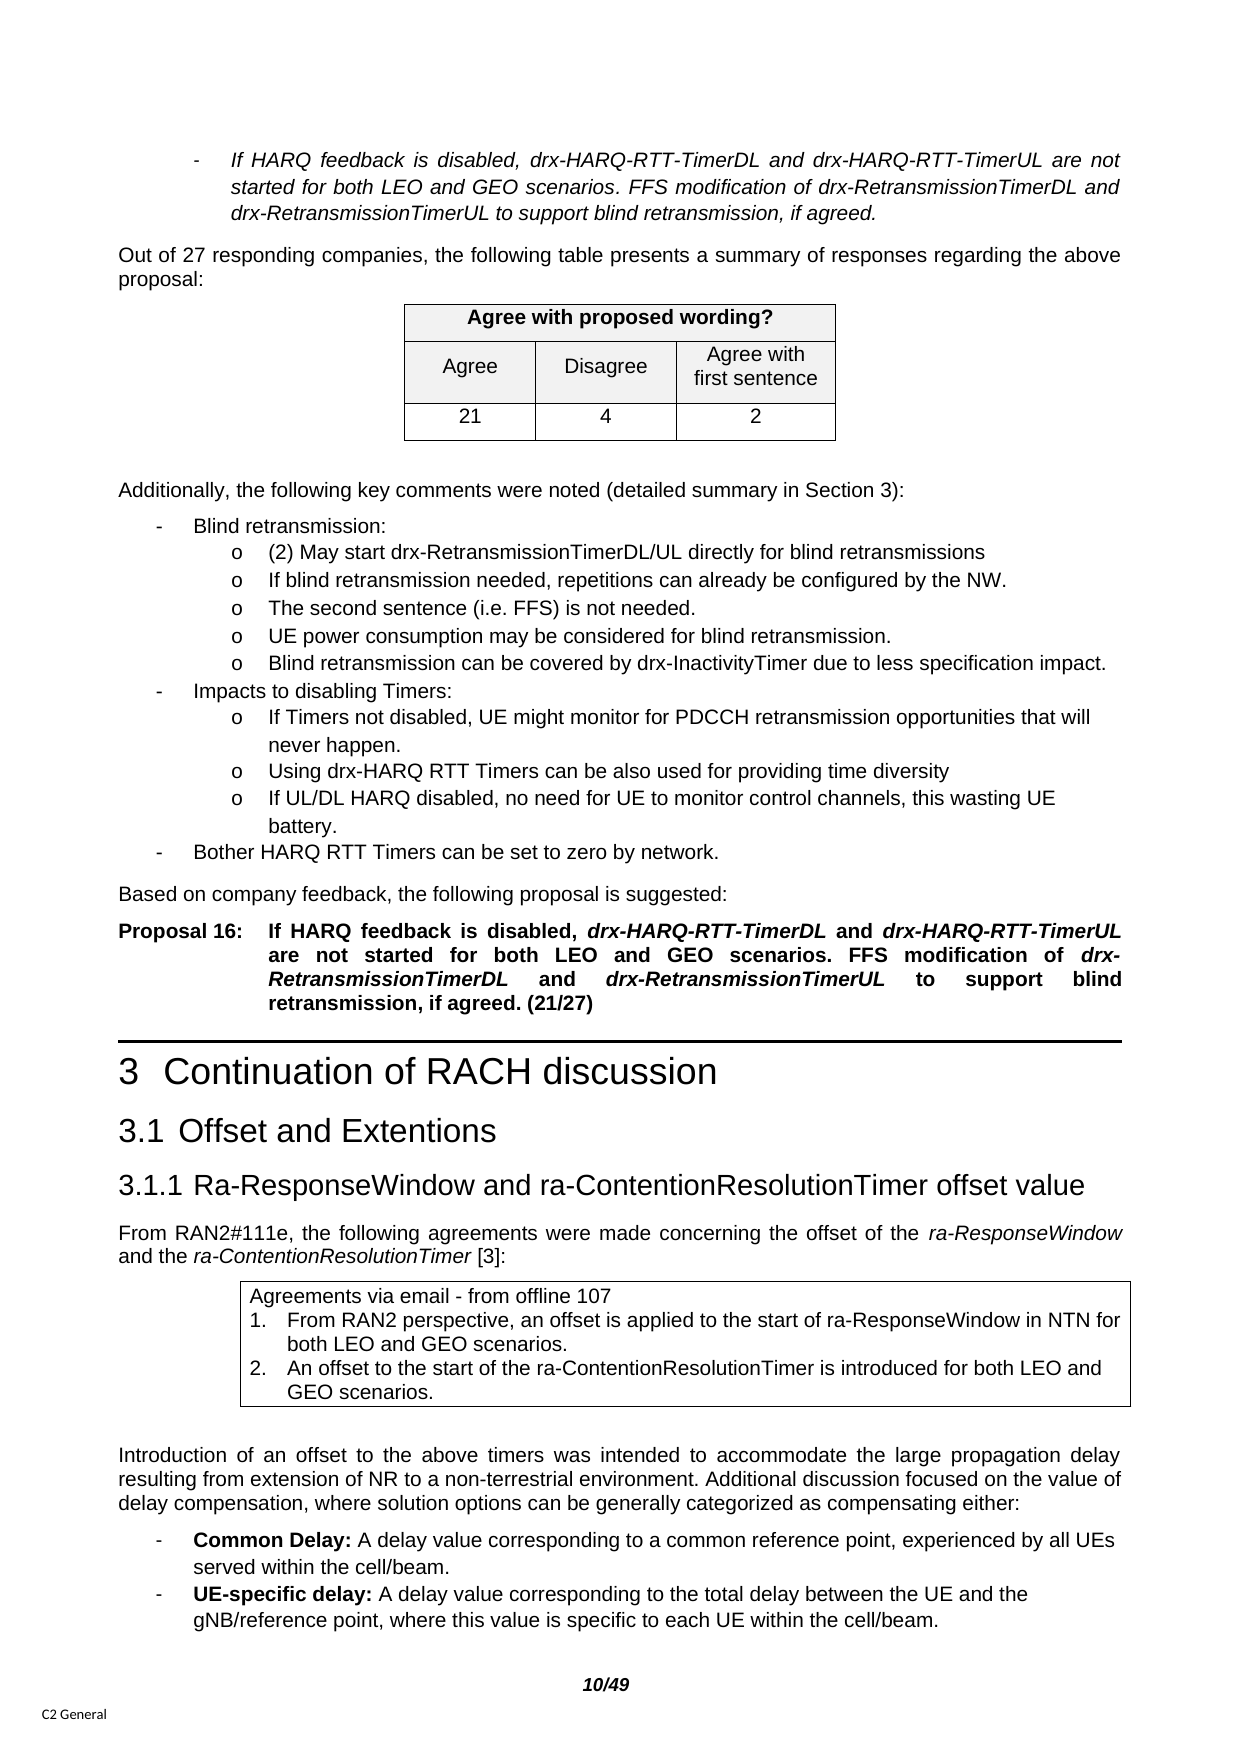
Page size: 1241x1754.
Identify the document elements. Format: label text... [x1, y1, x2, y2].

table_cell 21 [405, 404, 535, 440]
table_cell Disagree [536, 342, 676, 403]
list Using drx-HARQ RTT Timers can be also used for providing time diversity [231, 758, 1122, 784]
table_header Agree with proposed wording? [405, 305, 835, 341]
text Agreements via email - from offline 107 [241, 1282, 1130, 1305]
text Based on company feedback, the following proposal is suggested: [118, 882, 1122, 906]
text Proposal 16: If HARQ feedback is disabled, drx-HARQ-RTT-TimerDL and drx-HARQ-RTT-TimerUL are not started for both LEO and GEO scenarios. FFS modification of drx-RetransmissionTimerDL and drx-RetransmissionTimerUL to support blind retransmission, if agreed. (21/27) [118, 919, 1122, 1014]
list Blind retransmission: [156, 514, 1122, 538]
list If HARQ feedback is disabled, drx-HARQ-RTT-TimerDL and drx-HARQ-RTT-TimerUL are not started for both LEO and GEO scenarios. FFS modification of drx-RetransmissionTimerDL and drx-RetransmissionTimerUL to support blind retransmission, if agreed. [193, 148, 1122, 225]
list From RAN2 perspective, an offset is applied to the start of ra-ResponseWindow in NTN for both LEO and GEO scenarios. [241, 1305, 1130, 1353]
subtitle Ra-ResponseWindow and ra-ContentionResolutionTimer offset value [118, 1168, 1122, 1202]
list The second sentence (i.e. FFS) is not needed. [231, 596, 1122, 621]
subtitle Continuation of RACH discussion [118, 1043, 1122, 1092]
list If Timers not disabled, UE might monitor for PDCCH retransmission opportunities that will never happen. [231, 705, 1122, 757]
list Common Delay: A delay value corresponding to a common reference point, experienced by all UEs served within the cell/beam. [156, 1528, 1122, 1579]
list Blind retransmission can be covered by drx-InactivityTimer due to less specification impact. [231, 651, 1122, 677]
list UE-specific delay: A delay value corresponding to the total delay between the UE and the gNB/reference point, where this value is specific to each UE within the cell/beam. [156, 1581, 1122, 1632]
list Impacts to disabling Timers: [156, 679, 1122, 703]
table_cell Agree [405, 342, 535, 403]
text Out of 27 responding companies, the following table presents a summary of responses regarding the above proposal: [118, 243, 1122, 291]
table_cell 2 [677, 404, 835, 440]
list Bother HARQ RTT Timers can be set to zero by network. [156, 840, 1122, 864]
list (2) May start drx-RetransmissionTimerDL/UL directly for blind retransmissions [231, 540, 1122, 566]
table_cell 4 [536, 404, 676, 440]
list An offset to the start of the ra-ContentionResolutionTimer is introduced for both LEO and GEO scenarios. [241, 1353, 1130, 1406]
list UE power consumption may be considered for blind retransmission. [231, 623, 1122, 649]
list If UL/DL HARQ disabled, no need for UE to monitor control channels, this wasting UE battery. [231, 786, 1122, 838]
subtitle Offset and Extentions [118, 1111, 1122, 1149]
table_cell Agree with first sentence [677, 342, 835, 403]
text Additionally, the following key comments were noted (detailed summary in Section 3): [118, 478, 1122, 502]
text From RAN2#111e, the following agreements were made concerning the offset of the ra-ResponseWindow and the ra-ContentionResolutionTimer [3]: [118, 1220, 1122, 1268]
list If blind retransmission needed, repetitions can already be configured by the NW. [231, 568, 1122, 594]
text Introduction of an offset to the above timers was intended to accommodate the large propagation delay resulting from extension of NR to a non-terrestrial environment. Additional discussion focused on the value of delay compensation, where solution options can be generally categorized as compensating either: [118, 1443, 1122, 1515]
